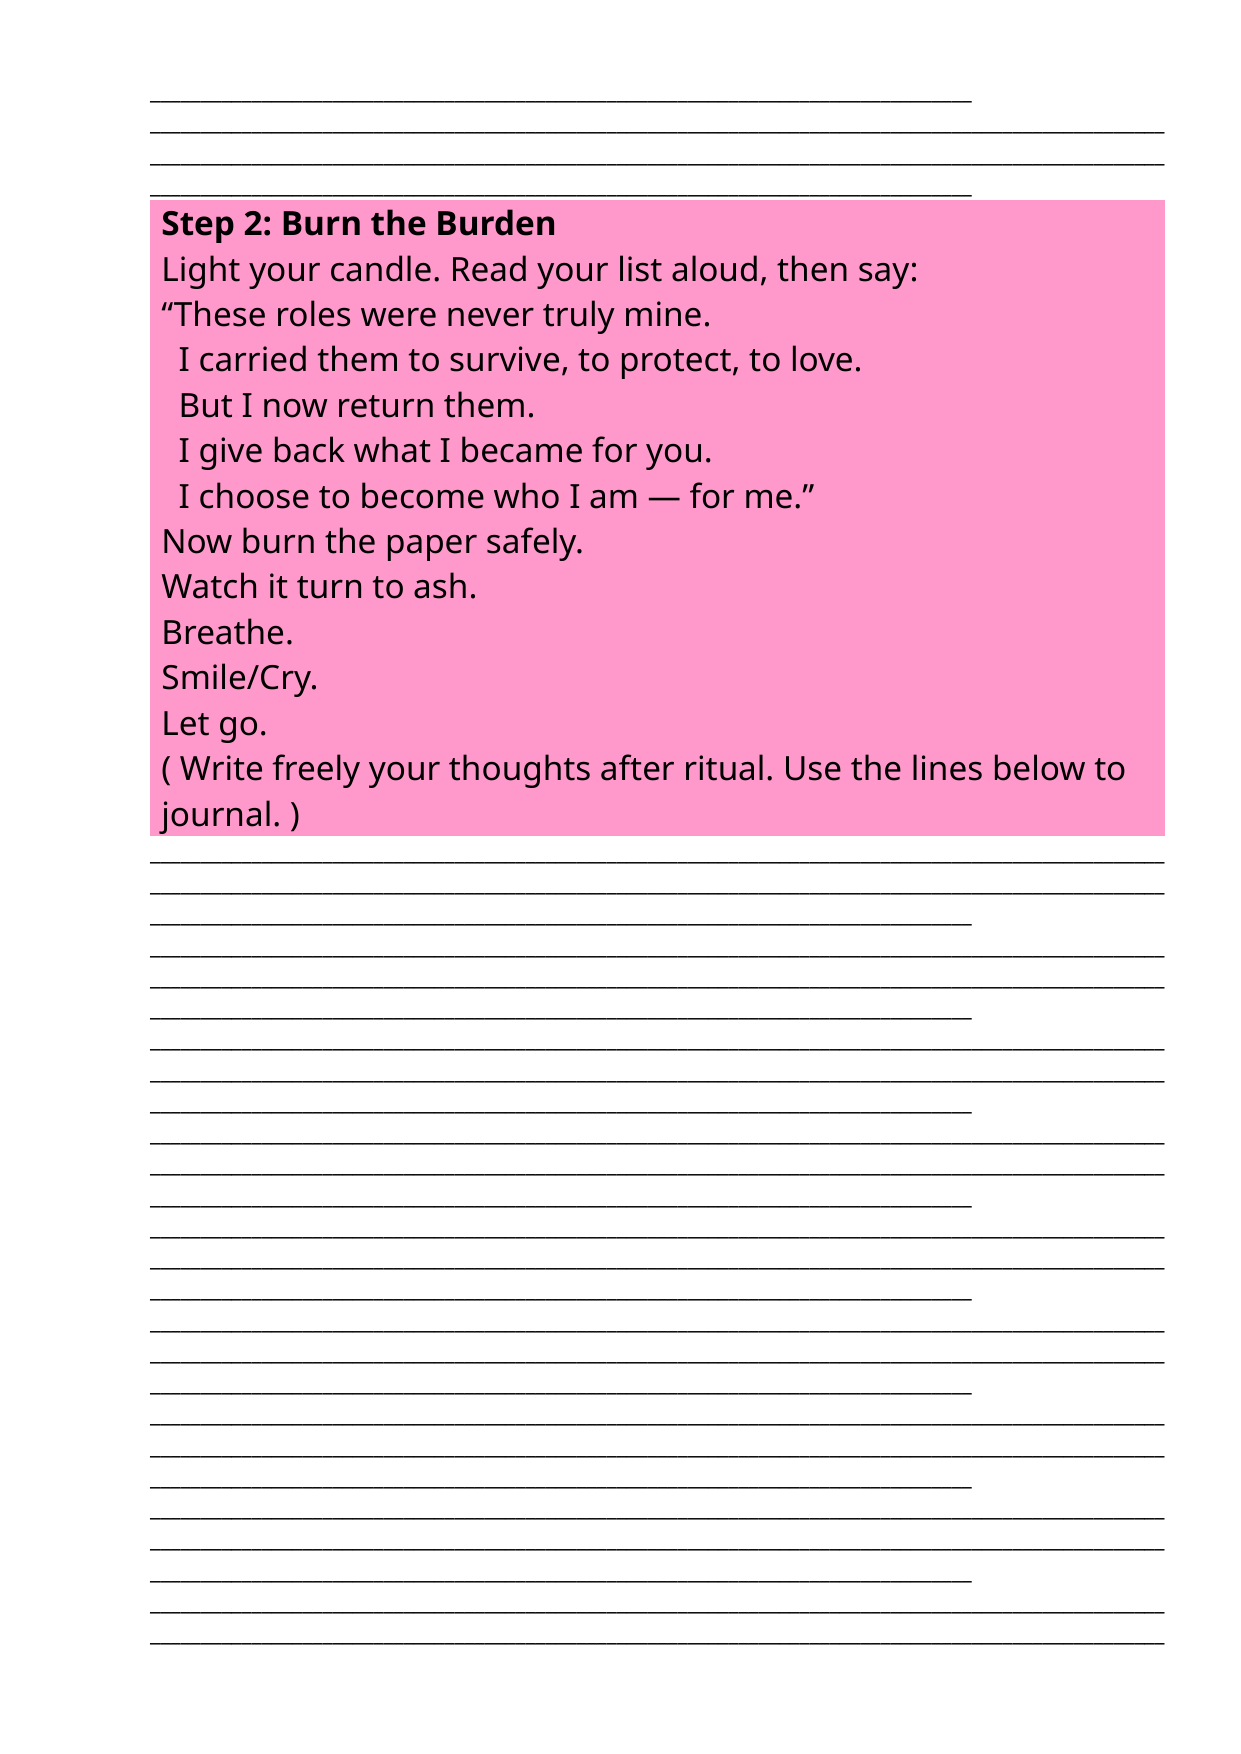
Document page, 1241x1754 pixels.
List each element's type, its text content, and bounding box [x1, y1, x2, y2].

table_cell Step 2: Burn the Burden Light your candle. Read your list aloud, then say: “These roles were never truly mine. I carried them to survive, to protect, to love. But I now return them. I give back what I became for you. I choose to become who I am — for me.” Now burn the paper safely. Watch it turn to ash. Breathe. Smile/Cry. Let go. ( Write freely your thoughts after ritual. Use the lines below to journal. ) [150, 200, 1165, 836]
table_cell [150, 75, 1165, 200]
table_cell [150, 836, 1165, 1648]
